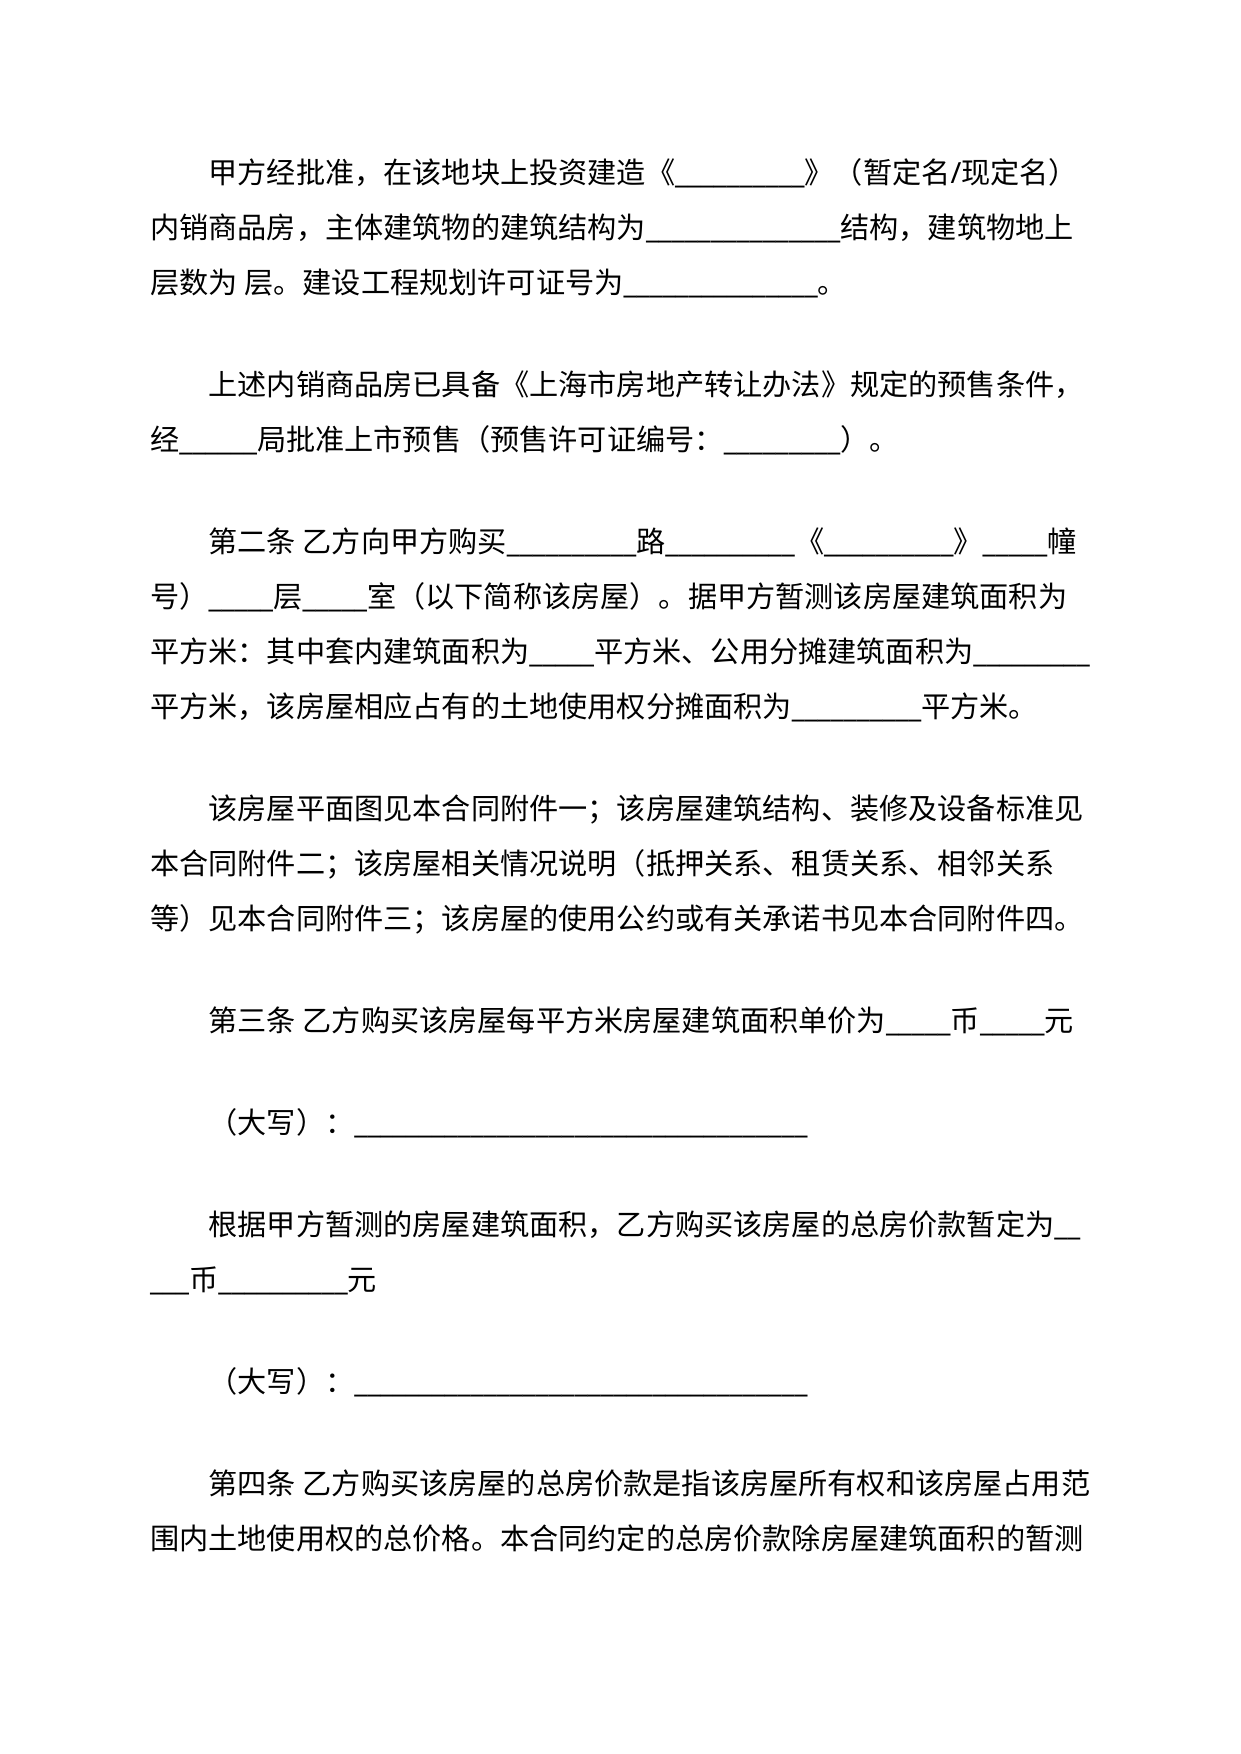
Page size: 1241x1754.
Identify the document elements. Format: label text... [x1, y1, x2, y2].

text 该房屋平面图见本合同附件一；该房屋建筑结构、装修及设备标准见本合同附件二；该房屋相关情况说明（抵押关系、租赁关系、相邻关系等）见本合同附件三；该房屋的使用公约或有关承诺书见本合同附件四。 [150, 786, 1090, 938]
text 甲方经批准，在该地块上投资建造《__________》（暂定名/现定名）内销商品房，主体建筑物的建筑结构为_______________结构，建筑物地上层数为 层。建设工程规划许可证号为_______________。 [150, 150, 1090, 302]
text （大写）：___________________________________ [150, 1099, 1090, 1142]
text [150, 1460, 1090, 1557]
text 根据甲方暂测的房屋建筑面积，乙方购买该房屋的总房价款暂定为_____币__________元 [150, 1201, 1090, 1299]
text （大写）：___________________________________ [150, 1358, 1090, 1401]
text 上述内销商品房已具备《上海市房地产转让办法》规定的预售条件，经______局批准上市预售（预售许可证编号：_________）。 [150, 362, 1090, 459]
text 第二条 乙方向甲方购买__________路__________《__________》_____幢号）_____层_____室（以下简称该房屋）。据甲方暂测该房屋建筑面积为平方米：其中套内建筑面积为_____平方米、公用分摊建筑面积为_________平方米，该房屋相应占有的土地使用权分摊面积为__________平方米。 [150, 519, 1090, 726]
text 第三条 乙方购买该房屋每平方米房屋建筑面积单价为_____币_____元 [150, 997, 1090, 1040]
